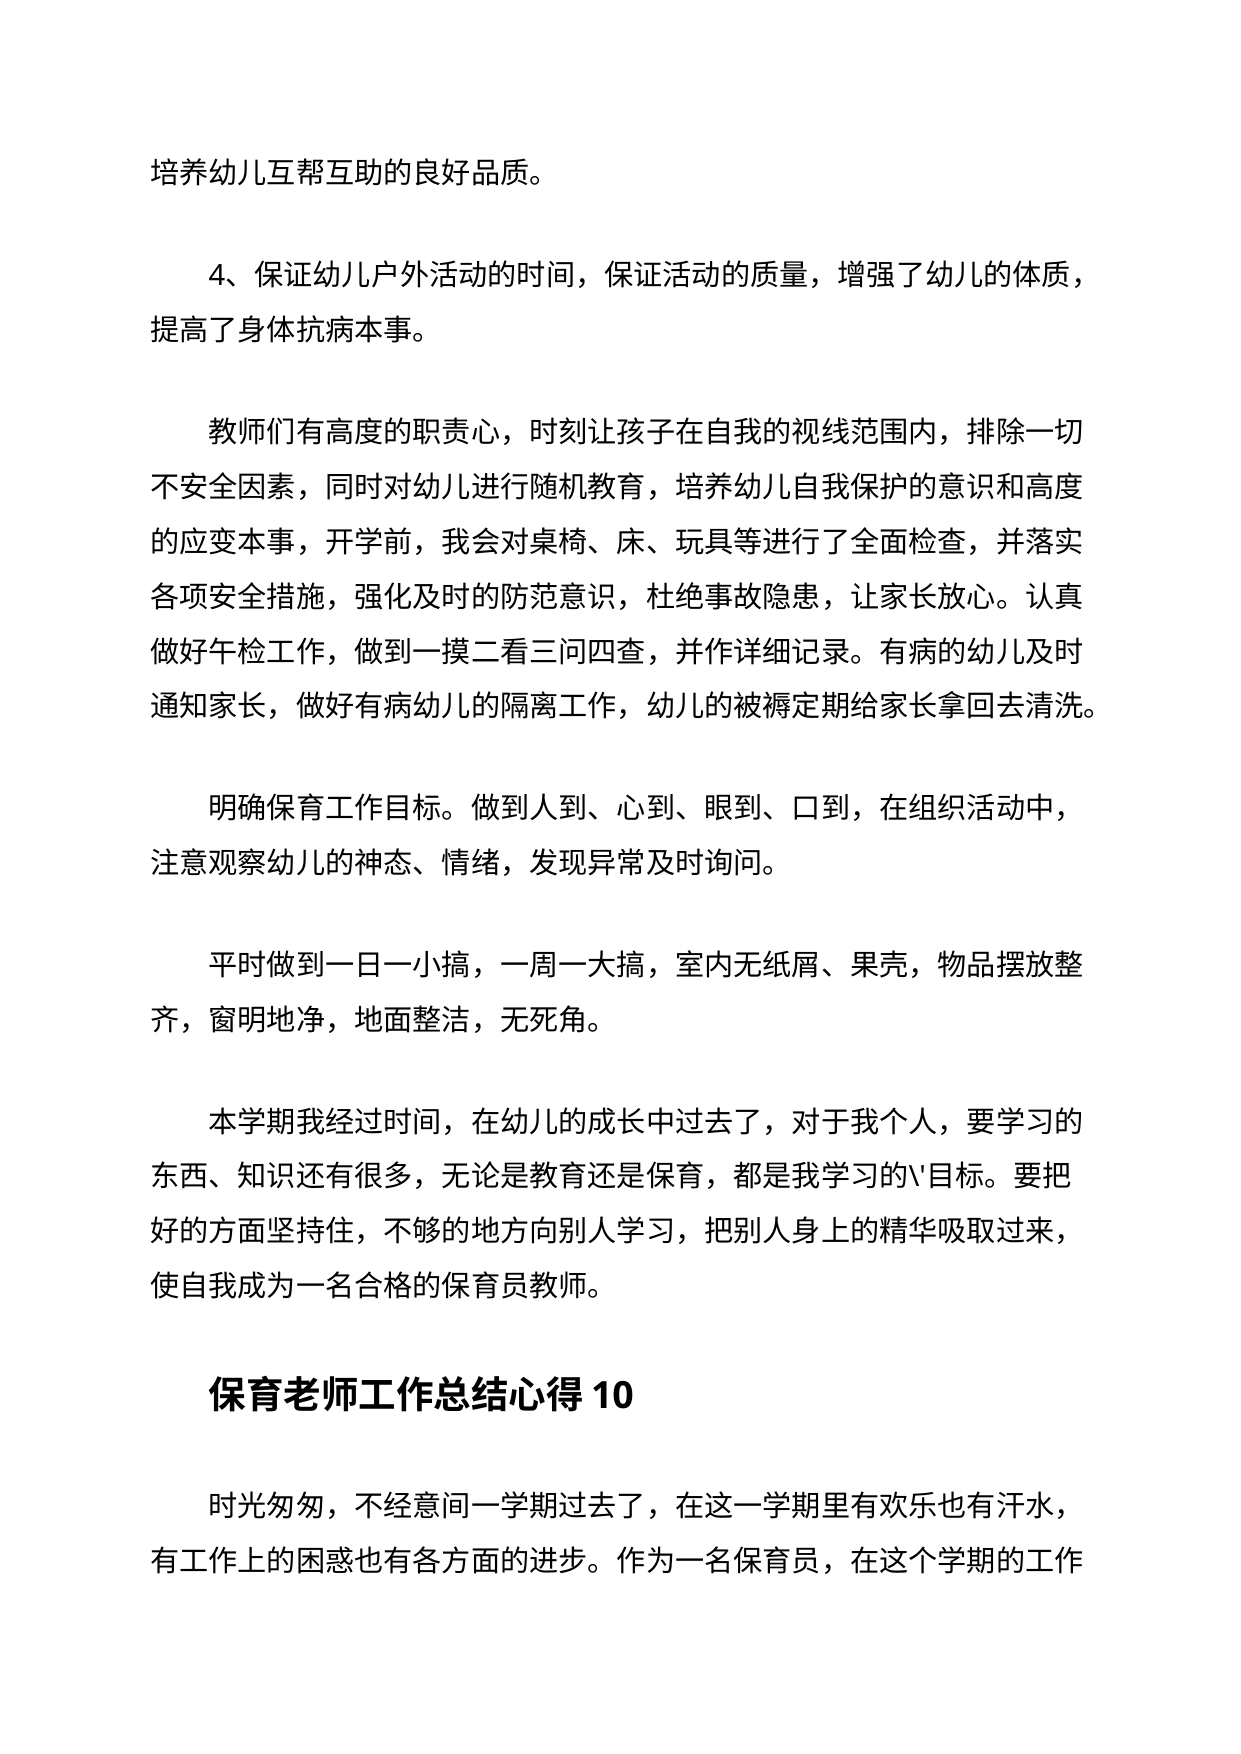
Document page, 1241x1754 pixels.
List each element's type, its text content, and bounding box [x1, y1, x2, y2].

text 平时做到一日一小搞，一周一大搞，室内无纸屑、果壳，物品摆放整齐，窗明地净，地面整洁，无死角。 [150, 941, 1090, 1039]
text 明确保育工作目标。做到人到、心到、眼到、口到，在组织活动中，注意观察幼儿的神态、情绪，发现异常及时询问。 [150, 785, 1090, 882]
text 保育老师工作总结心得10 [150, 1365, 1090, 1419]
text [150, 150, 1090, 192]
text 4、保证幼儿户外活动的时间，保证活动的质量，增强了幼儿的体质，提高了身体抗病本事。 [150, 252, 1090, 349]
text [150, 1482, 1090, 1579]
text 本学期我经过时间，在幼儿的成长中过去了，对于我个人，要学习的东西、知识还有很多，无论是教育还是保育，都是我学习的\'目标。要把好的方面坚持住，不够的地方向别人学习，把别人身上的精华吸取过来，使自我成为一名合格的保育员教师。 [150, 1098, 1090, 1305]
text 教师们有高度的职责心，时刻让孩子在自我的视线范围内，排除一切不安全因素，同时对幼儿进行随机教育，培养幼儿自我保护的意识和高度的应变本事，开学前，我会对桌椅、床、玩具等进行了全面检查，并落实各项安全措施，强化及时的防范意识，杜绝事故隐患，让家长放心。认真做好午检工作，做到一摸二看三问四查，并作详细记录。有病的幼儿及时通知家长，做好有病幼儿的隔离工作，幼儿的被褥定期给家长拿回去清洗。 [150, 408, 1090, 725]
